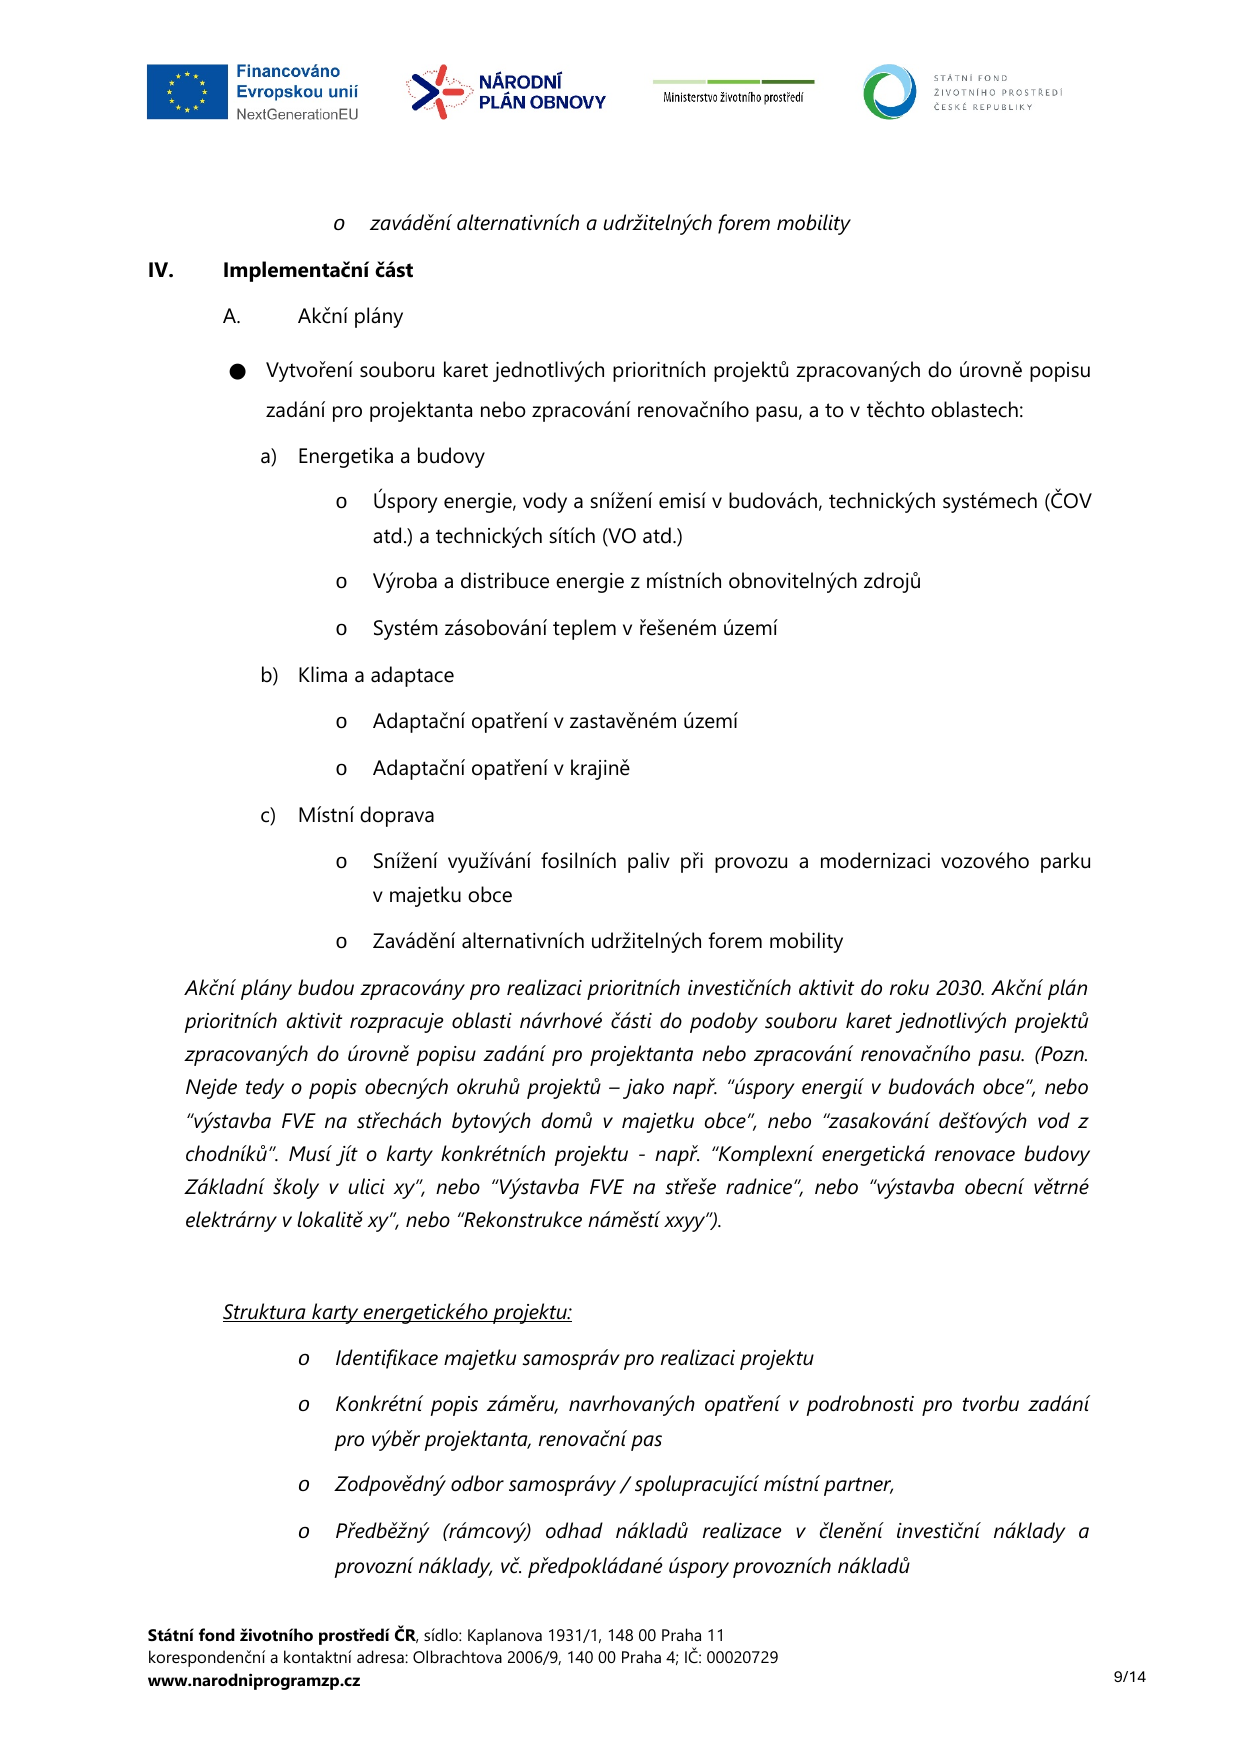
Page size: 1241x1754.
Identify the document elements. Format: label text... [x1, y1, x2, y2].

subtitle Akční plány [223, 301, 1093, 328]
list Systém zásobování teplem v řešeném území [335, 613, 1093, 642]
list Klima a adaptace [260, 660, 1093, 688]
list Zodpovědný odbor samosprávy / spolupracující místní partner, [298, 1469, 1093, 1498]
list Úspory energie, vody a snížení emisí v budovách, technických systémech (ČOV atd.) a technických sítích (VO atd.) [335, 486, 1093, 548]
list Předběžný (rámcový) odhad nákladů realizace v členění investiční náklady a provozní náklady, vč. předpokládané úspory provozních nákladů [298, 1516, 1093, 1578]
text Akční plány budou zpracovány pro realizaci prioritních investičních aktivit do roku 2030. Akční plán prioritních aktivit rozpracuje oblasti návrhové části do podoby souboru karet jednotlivých projektů zpracovaných do úrovně popisu zadání pro projektanta nebo zpracování renovačního pasu. (Pozn. Nejde tedy o popis obecných okruhů projektů – jako např. “úspory energií v budovách obce”, nebo “výstavba FVE na střechách bytových domů v majetku obce”, nebo “zasakování dešťových vod z chodníků”. Musí jít o karty konkrétních projektu - např. “Komplexní energetická renovace budovy Základní školy v ulici xy”, nebo “Výstavba FVE na střeše radnice”, nebo “výstavba obecní větrné elektrárny v lokalitě xy”, nebo “Rekonstrukce náměstí xxyy”). [185, 973, 1093, 1233]
list Vytvoření souboru karet jednotlivých prioritních projektů zpracovaných do úrovně popisu zadání pro projektanta nebo zpracování renovačního pasu, a to v těchto oblastech: [228, 347, 1093, 422]
picture [146, 64, 1063, 120]
list Adaptační opatření v zastavěném území [335, 706, 1093, 735]
list Výroba a distribuce energie z místních obnovitelných zdrojů [335, 566, 1093, 595]
text Struktura karty energetického projektu: [148, 1297, 1093, 1324]
list Místní doprava [260, 800, 1093, 828]
list Snížení využívání fosilních paliv při provozu a modernizaci vozového parku v majetku obce [335, 846, 1093, 908]
list Identifikace majetku samospráv pro realizaci projektu [298, 1342, 1093, 1371]
list Energetika a budovy [260, 441, 1093, 468]
list Adaptační opatření v krajině [335, 753, 1093, 782]
list Zavádění alternativních udržitelných forem mobility [335, 926, 1093, 954]
list Konkrétní popis záměru, navrhovaných opatření v podrobnosti pro tvorbu zadání pro výběr projektanta, renovační pas [298, 1389, 1093, 1451]
list zavádění alternativních a udržitelných forem mobility [333, 208, 1093, 237]
subtitle Implementační část [148, 255, 1093, 283]
